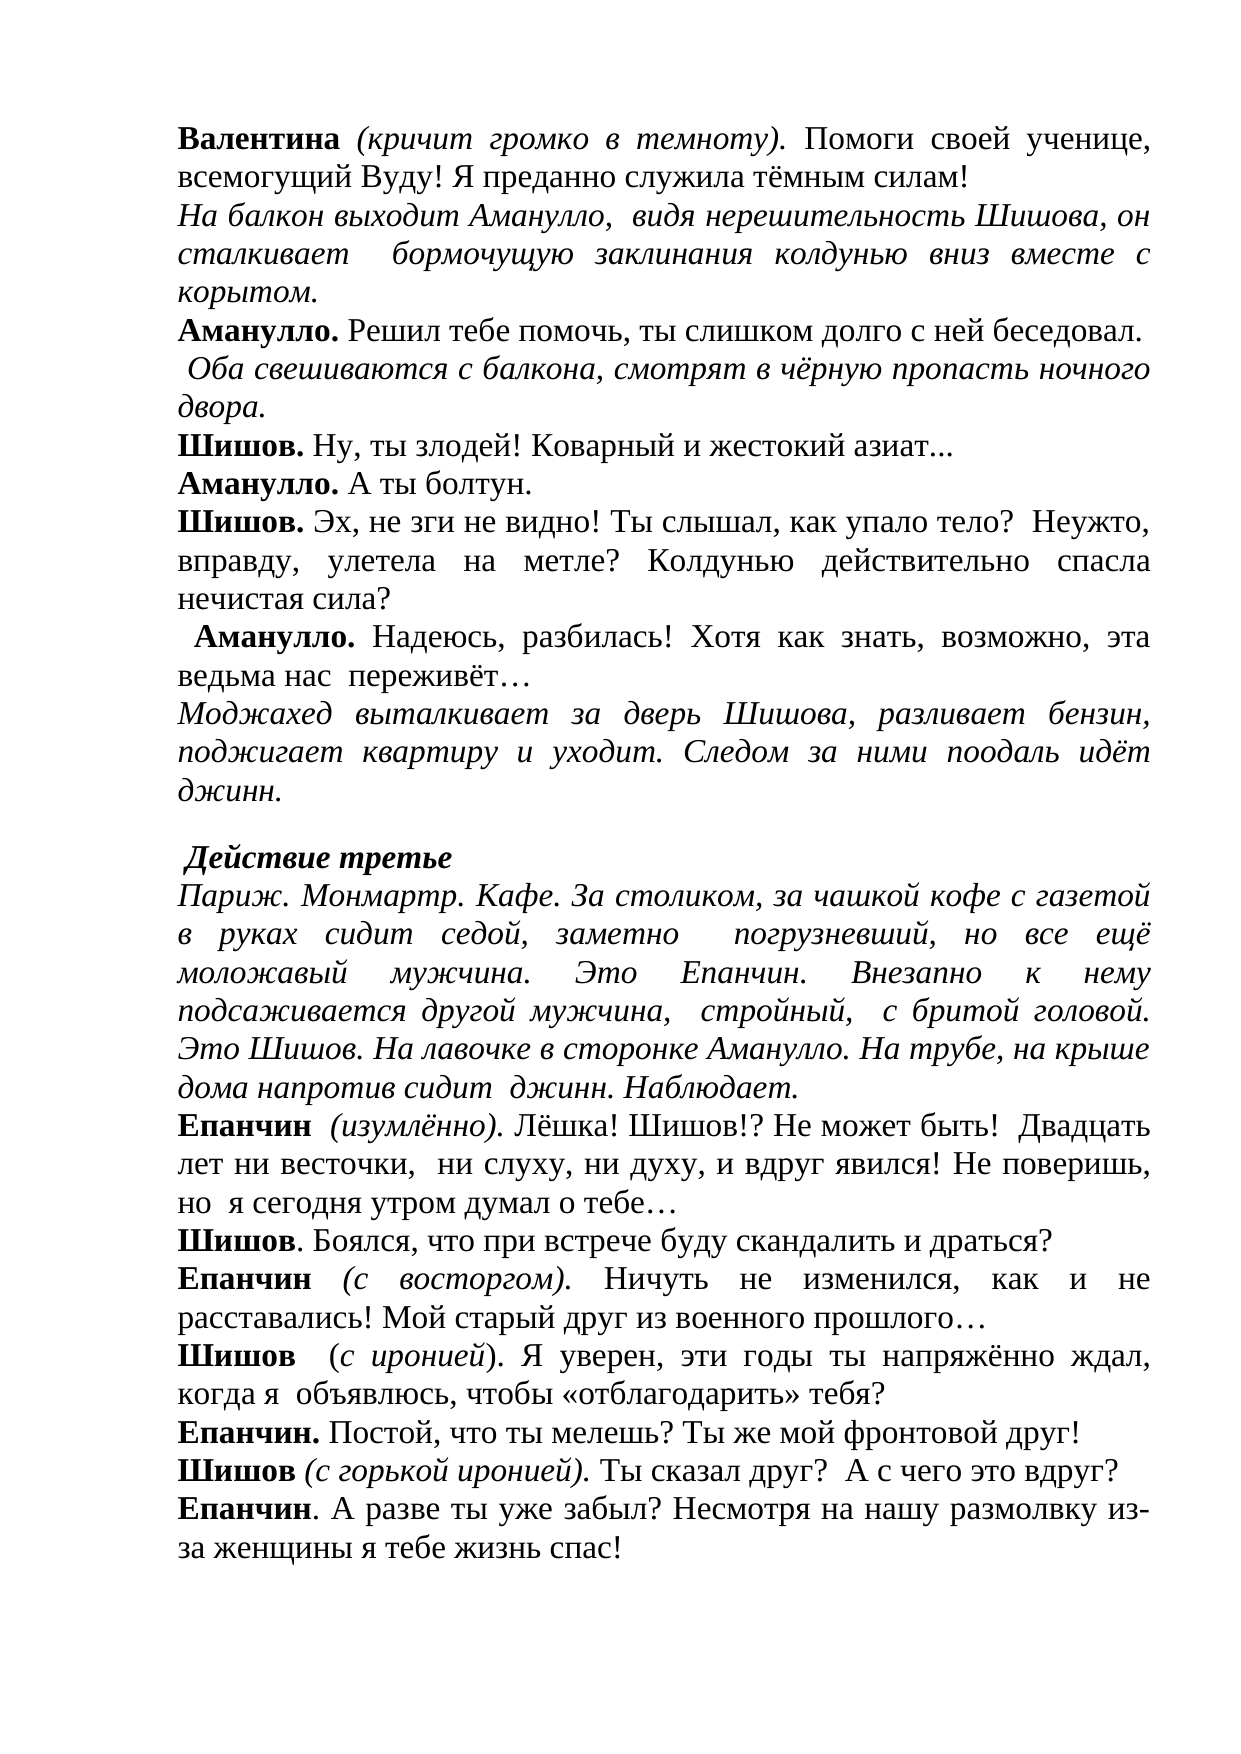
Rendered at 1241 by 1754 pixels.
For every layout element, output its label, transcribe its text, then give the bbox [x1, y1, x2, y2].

text Епанчин. Постой, что ты мелешь? Ты же мой фронтовой друг! [177, 1412, 1152, 1450]
text Шишов (с иронией). Я уверен, эти годы ты напряжённо ждал, когда я объявлюсь, чтобы «отблагодарить» тебя? [177, 1335, 1152, 1412]
text Шишов. Эх, не зги не видно! Ты слышал, как упало тело? Неужто, вправду, улетела на метле? Колдунью действительно спасла нечистая сила? [177, 501, 1152, 616]
text Епанчин (с восторгом). Ничуть не изменился, как и не расставались! Мой старый друг из военного прошлого… [177, 1258, 1152, 1335]
text Шишов. Ну, ты злодей! Коварный и жестокий азиат... [177, 425, 1152, 463]
text Оба свешиваются с балкона, смотрят в чёрную пропасть ночного двора. [177, 348, 1152, 425]
text Аманулло. А ты болтун. [177, 463, 1152, 501]
text Шишов. Боялся, что при встрече буду скандалить и драться? [177, 1220, 1152, 1258]
text Епанчин (изумлённо). Лёшка! Шишов!? Не может быть! Двадцать лет ни весточки, ни слуху, ни духу, и вдруг явился! Не поверишь, но я сегодня утром думал о тебе… [177, 1105, 1152, 1220]
text Париж. Монмартр. Кафе. За столиком, за чашкой кофе с газетой в руках сидит седой, заметно погрузневший, но все ещё моложавый мужчина. Это Епанчин. Внезапно к нему подсаживается другой мужчина, стройный, с бритой головой. Это Шишов. На лавочке в сторонке Аманулло. На трубе, на крыше дома напротив сидит джинн. Наблюдает. [177, 875, 1152, 1105]
text На балкон выходит Аманулло, видя нерешительность Шишова, он сталкивает бормочущую заклинания колдунью вниз вместе с корытом. [177, 195, 1152, 310]
text Валентина (кричит громко в темноту). Помоги своей ученице, всемогущий Вуду! Я преданно служила тёмным силам! [177, 118, 1152, 195]
text Моджахед выталкивает за дверь Шишова, разливает бензин, поджигает квартиру и уходит. Следом за ними поодаль идёт джинн. [177, 693, 1152, 808]
text Аманулло. Решил тебе помочь, ты слишком долго с ней беседовал. [177, 310, 1152, 348]
text Епанчин. А разве ты уже забыл? Несмотря на нашу размолвку из-за женщины я тебе жизнь спас! [177, 1488, 1152, 1565]
text Шишов (с горькой иронией). Ты сказал друг? А с чего это вдруг? [177, 1450, 1152, 1488]
text Действие третье [177, 837, 1152, 875]
text Аманулло. Надеюсь, разбилась! Хотя как знать, возможно, эта ведьма нас переживёт… [177, 616, 1152, 693]
